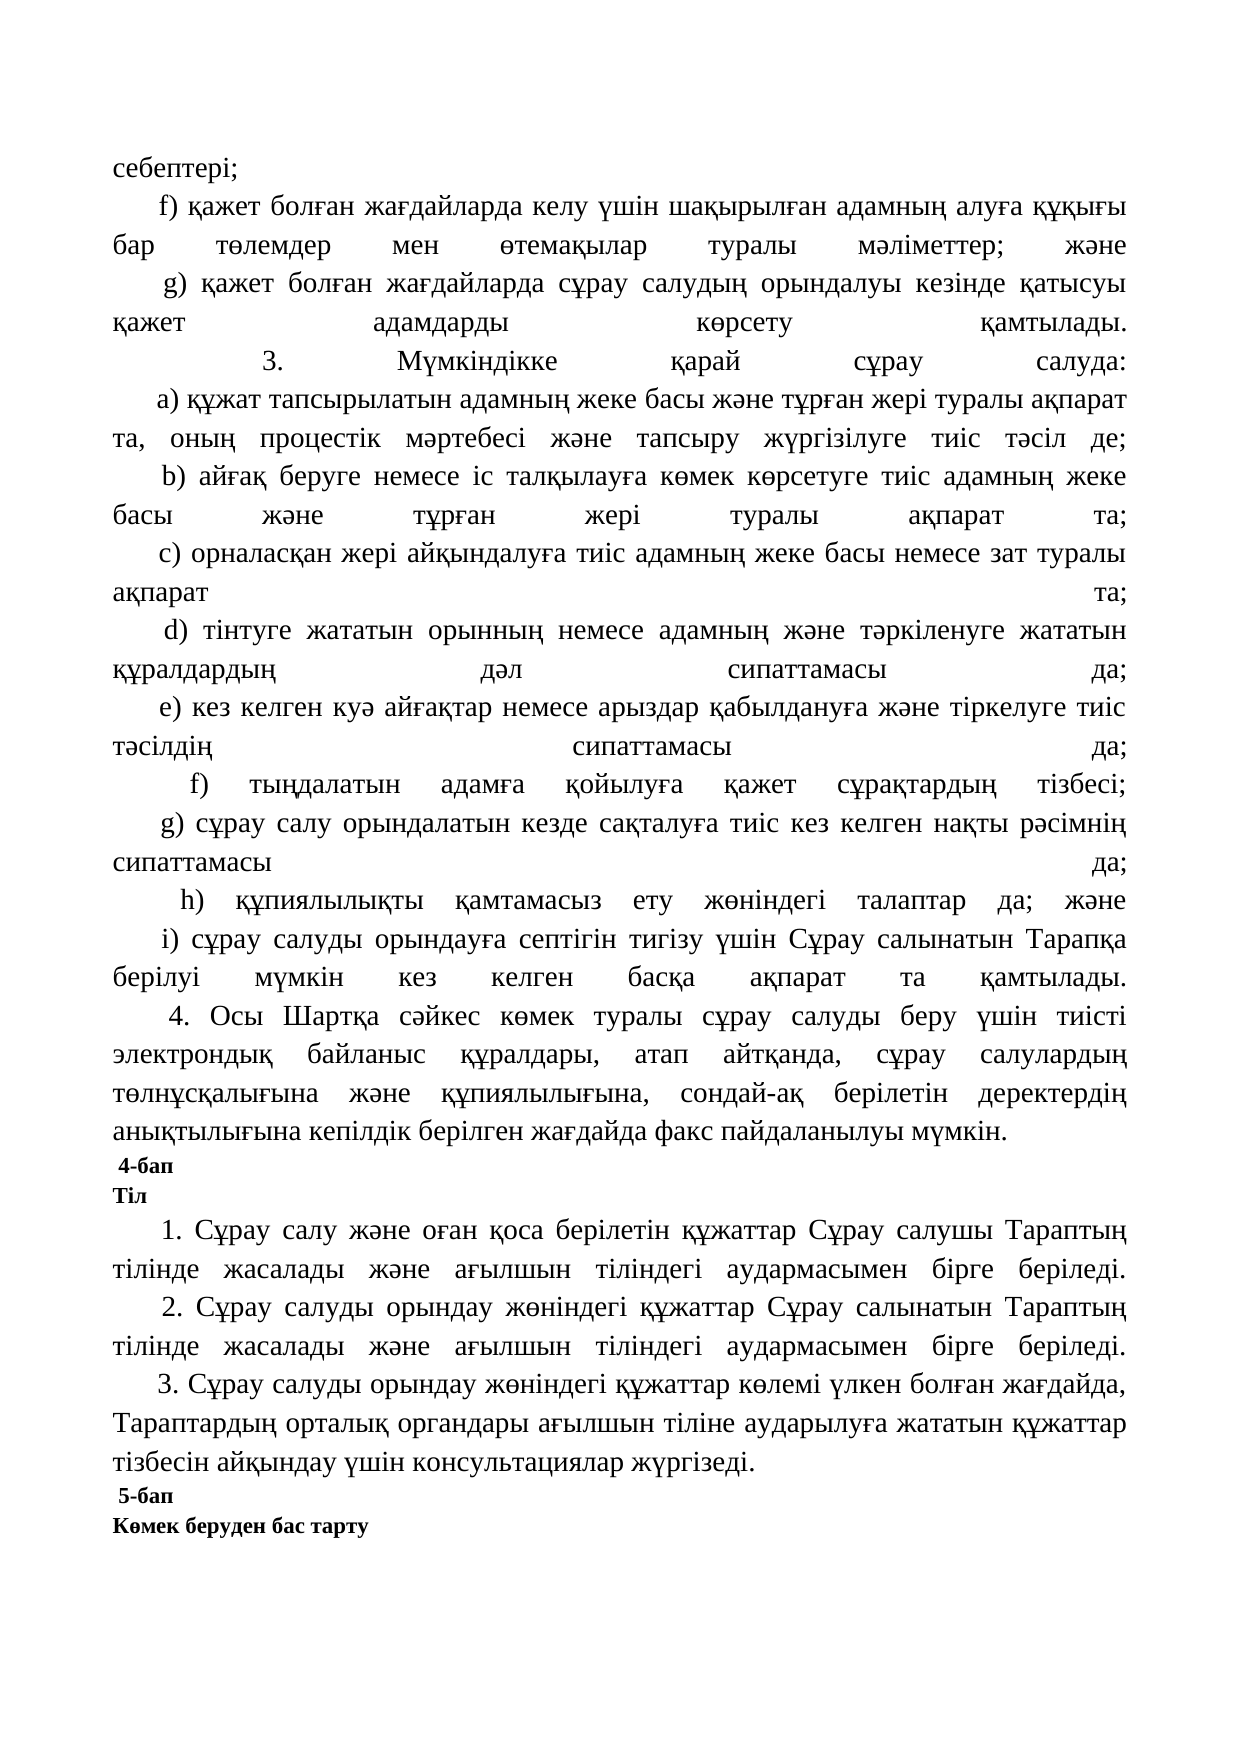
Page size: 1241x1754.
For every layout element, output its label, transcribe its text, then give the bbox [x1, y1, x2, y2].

text 1. Сұрау салу және оған қоса берілетін құжаттар Сұрау салушы Тараптың тілінде жасалады және ағылшын тіліндегі аудармасымен бірге беріледі. 2. Сұрау салуды орындау жөніндегі құжаттар Сұрау салынатын Тараптың тілінде жасалады және ағылшын тіліндегі аудармасымен бірге беріледі. 3. Сұрау салуды орындау жөніндегі құжаттар көлемі үлкен болған жағдайда, Тараптардың орталық органдары ағылшын тіліне аударылуға жататын құжаттар тізбесін айқындау үшін консультациялар жүргізеді. [112, 1212, 1128, 1477]
text 4-бап Тіл [112, 1152, 1128, 1209]
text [112, 150, 1128, 1147]
text 5-бап Көмек беруден бас тарту [112, 1482, 1128, 1539]
